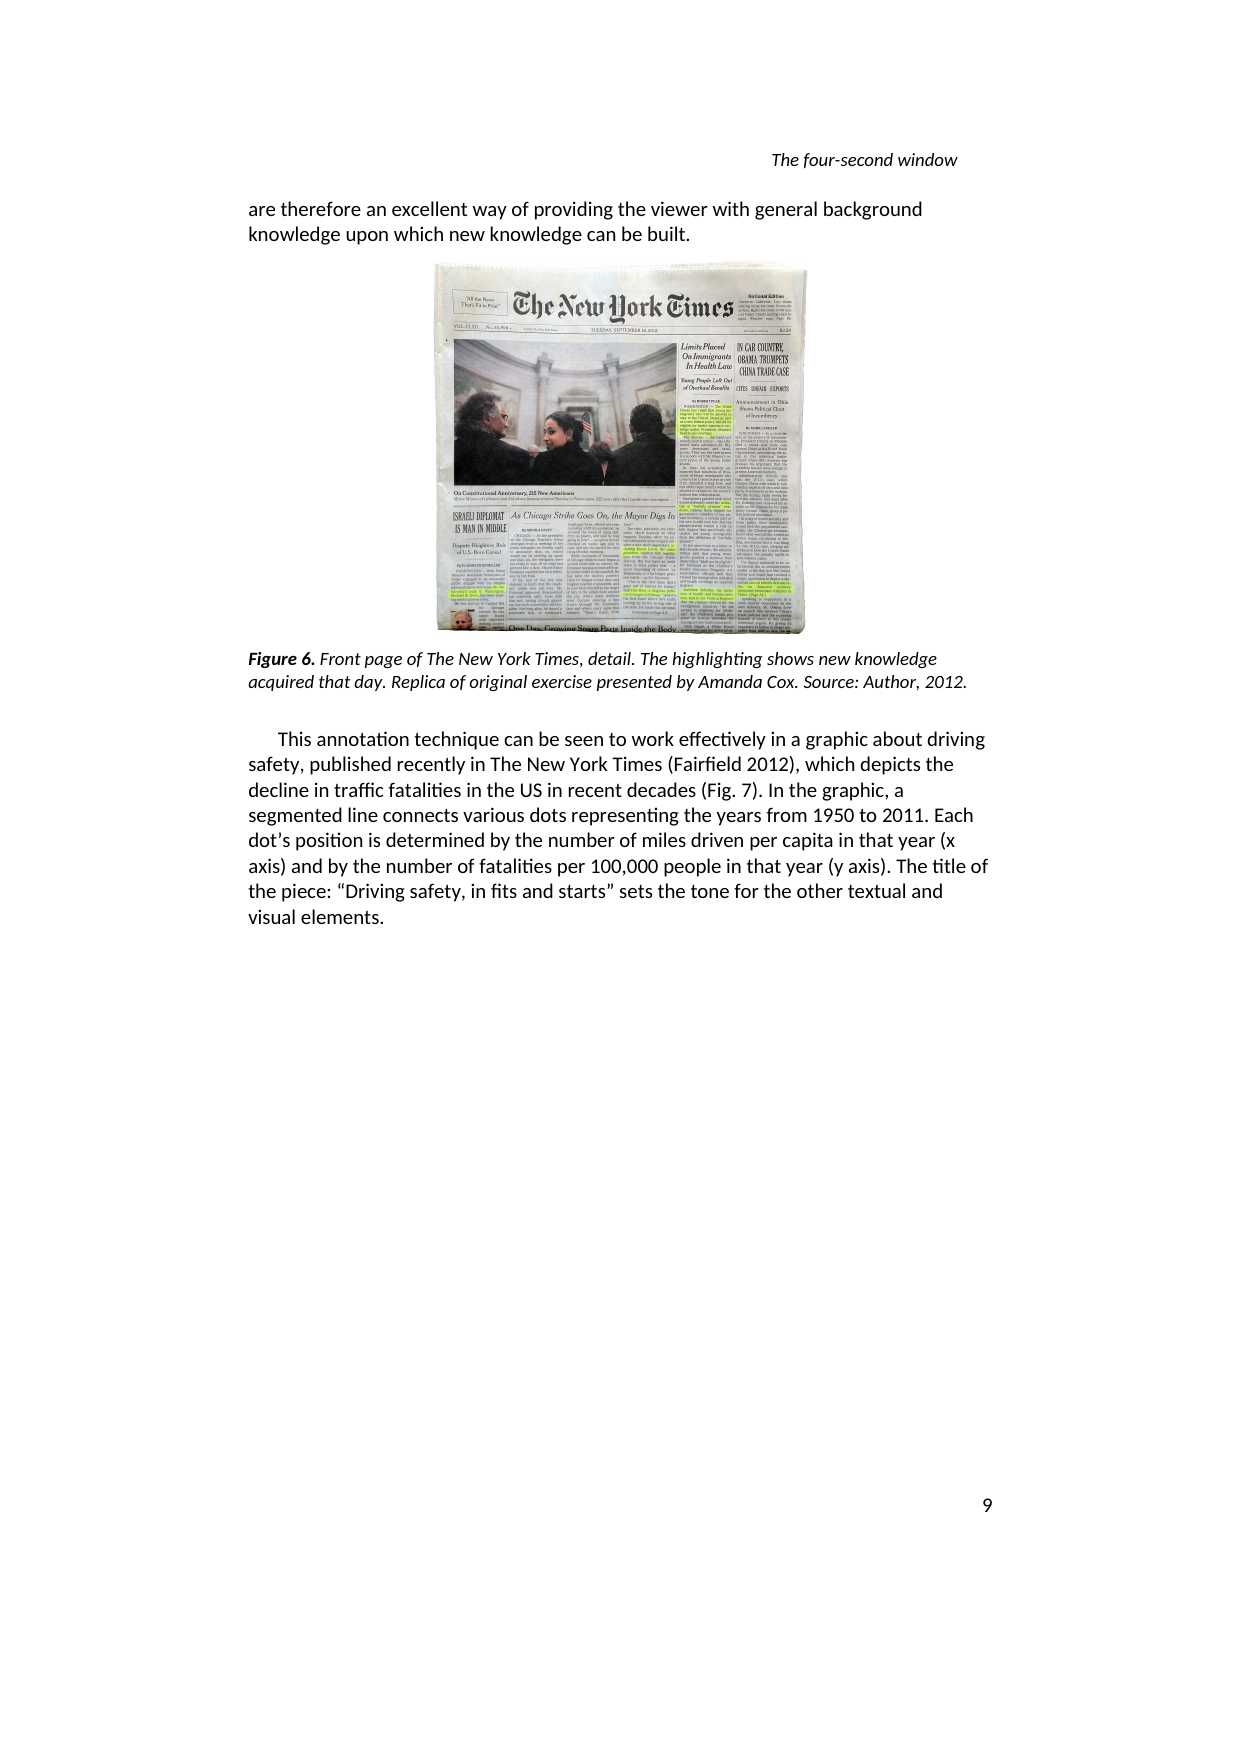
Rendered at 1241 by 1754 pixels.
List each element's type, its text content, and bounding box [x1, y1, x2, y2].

text Figure 6. Front page of The New York Times, detail. The highlighting shows new knowledge acquired that day. Replica of original exercise presented by Amanda Cox. Source: Author, 2012. [248, 647, 992, 693]
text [248, 196, 992, 247]
text This annotation technique can be seen to work effectively in a graphic about driving safety, published recently in The New York Times (Fairfield 2012), which depicts the decline in traffic fatalities in the US in recent decades (Fig. 7). In the graphic, a segmented line connects various dots representing the years from 1950 to 2011. Each dot’s position is determined by the number of miles driven per capita in that year (x axis) and by the number of fatalities per 100,000 people in that year (y axis). The title of the piece: “Driving safety, in fits and starts” sets the tone for the other textual and visual elements. [248, 726, 992, 929]
picture [432, 259, 809, 635]
